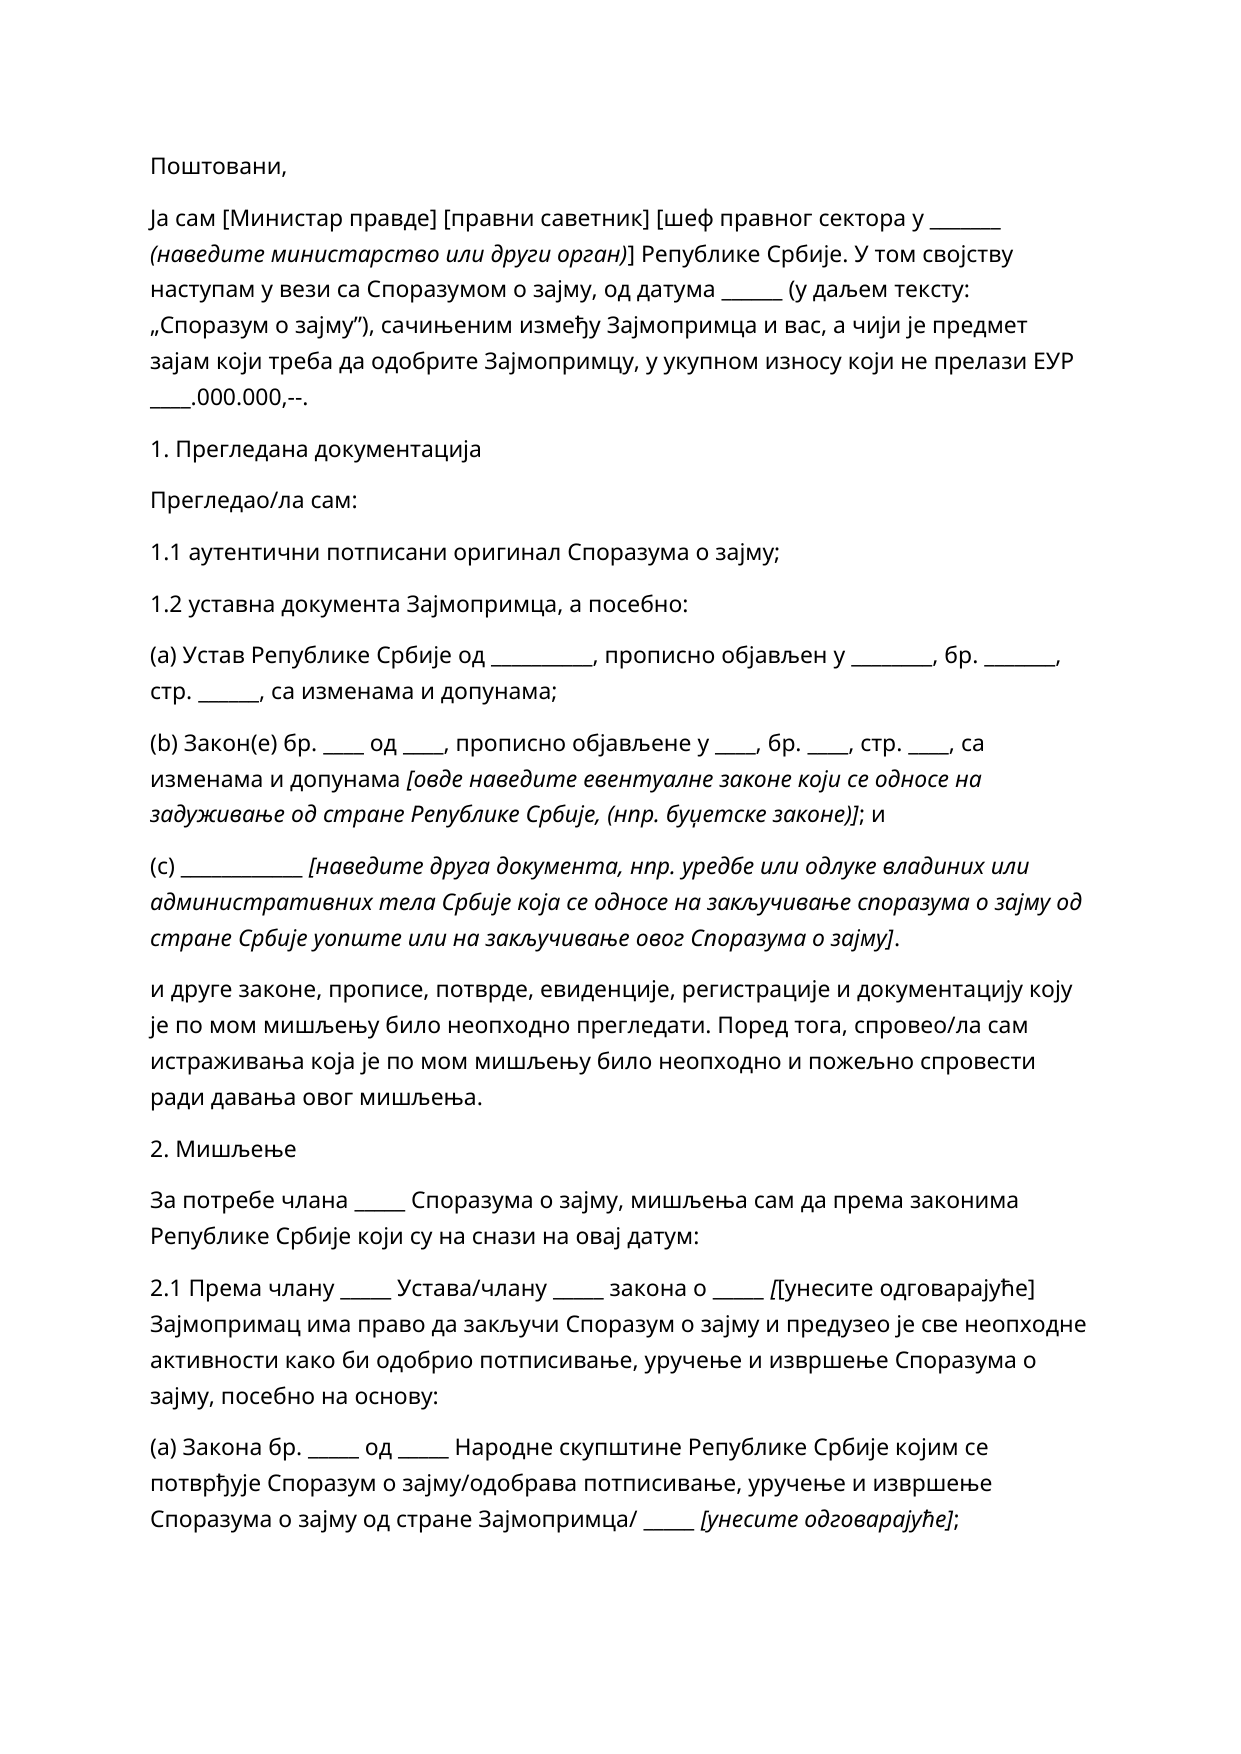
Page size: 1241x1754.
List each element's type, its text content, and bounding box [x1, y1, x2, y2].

text Ја сам [Министар правде] [правни саветник] [шеф правног сектора у _______ (наведите министарство или други орган)] Републике Србије. У том својству наступам у вези са Споразумом о зајму, од датума ______ (у даљем тексту: „Споразум о зајму”), сачињеним између Зајмопримца и вас, а чији је предмет зајам који треба да одобрите Зајмопримцу, у укупном износу који не прелази ЕУР ____.000.000,--. [150, 202, 1090, 412]
text (c) ____________ [наведите друга документа, нпр. уредбе или одлуке владиних или административних тела Србије која се односе на закључивање споразума о зајму од стране Србије уопште или на закључивање овог Споразума о зајму]. [150, 850, 1090, 953]
text 2.1 Према члану _____ Устава/члану _____ закона о _____ [[унесите одговарајуће] Зајмопримац има право да закључи Споразум о зајму и предузео је све неопходне активности како би одобрио потписивање, уручење и извршење Споразума о зајму, посебно на основу: [150, 1272, 1090, 1411]
text (a) Закона бр. _____ од _____ Народне скупштине Републике Србије којим се потврђује Споразум о зајму/одобрава потписивање, уручење и извршење Споразума о зајму од стране Зајмопримца/ _____ [унесите одговарајуће]; [150, 1431, 1090, 1534]
text 2. Мишљење [150, 1133, 1090, 1164]
text и друге законе, прописе, потврде, евиденције, регистрације и документацију коју је по мом мишљењу било неопходно прегледати. Поред тога, спровео/ла сам истраживања која је по мом мишљењу било неопходно и пожељно спровести ради давања овог мишљења. [150, 973, 1090, 1112]
text (a) Устав Републике Србије од __________, прописно објављен у ________, бр. _______, стр. ______, са изменама и допунама; [150, 639, 1090, 706]
text За потребе члана _____ Споразума о зајму, мишљења сам да према законима Републике Србије који су на снази на овај датум: [150, 1184, 1090, 1252]
text (b) Закон(е) бр. ____ од ____, прописно објављене у ____, бр. ____, стр. ____, са изменама и допунама [овде наведите евентуалне законе који се односе на задуживање од стране Републике Србије, (нпр. буџетске законе)]; и [150, 727, 1090, 830]
text Прегледао/ла сам: [150, 484, 1090, 516]
text 1.1 аутентични потписани оригинал Споразума о зајму; [150, 536, 1090, 567]
text 1.2 уставна документа Зајмопримца, а посебно: [150, 587, 1090, 619]
text Поштовани, [150, 150, 1090, 181]
text 1. Прегледана документација [150, 433, 1090, 464]
